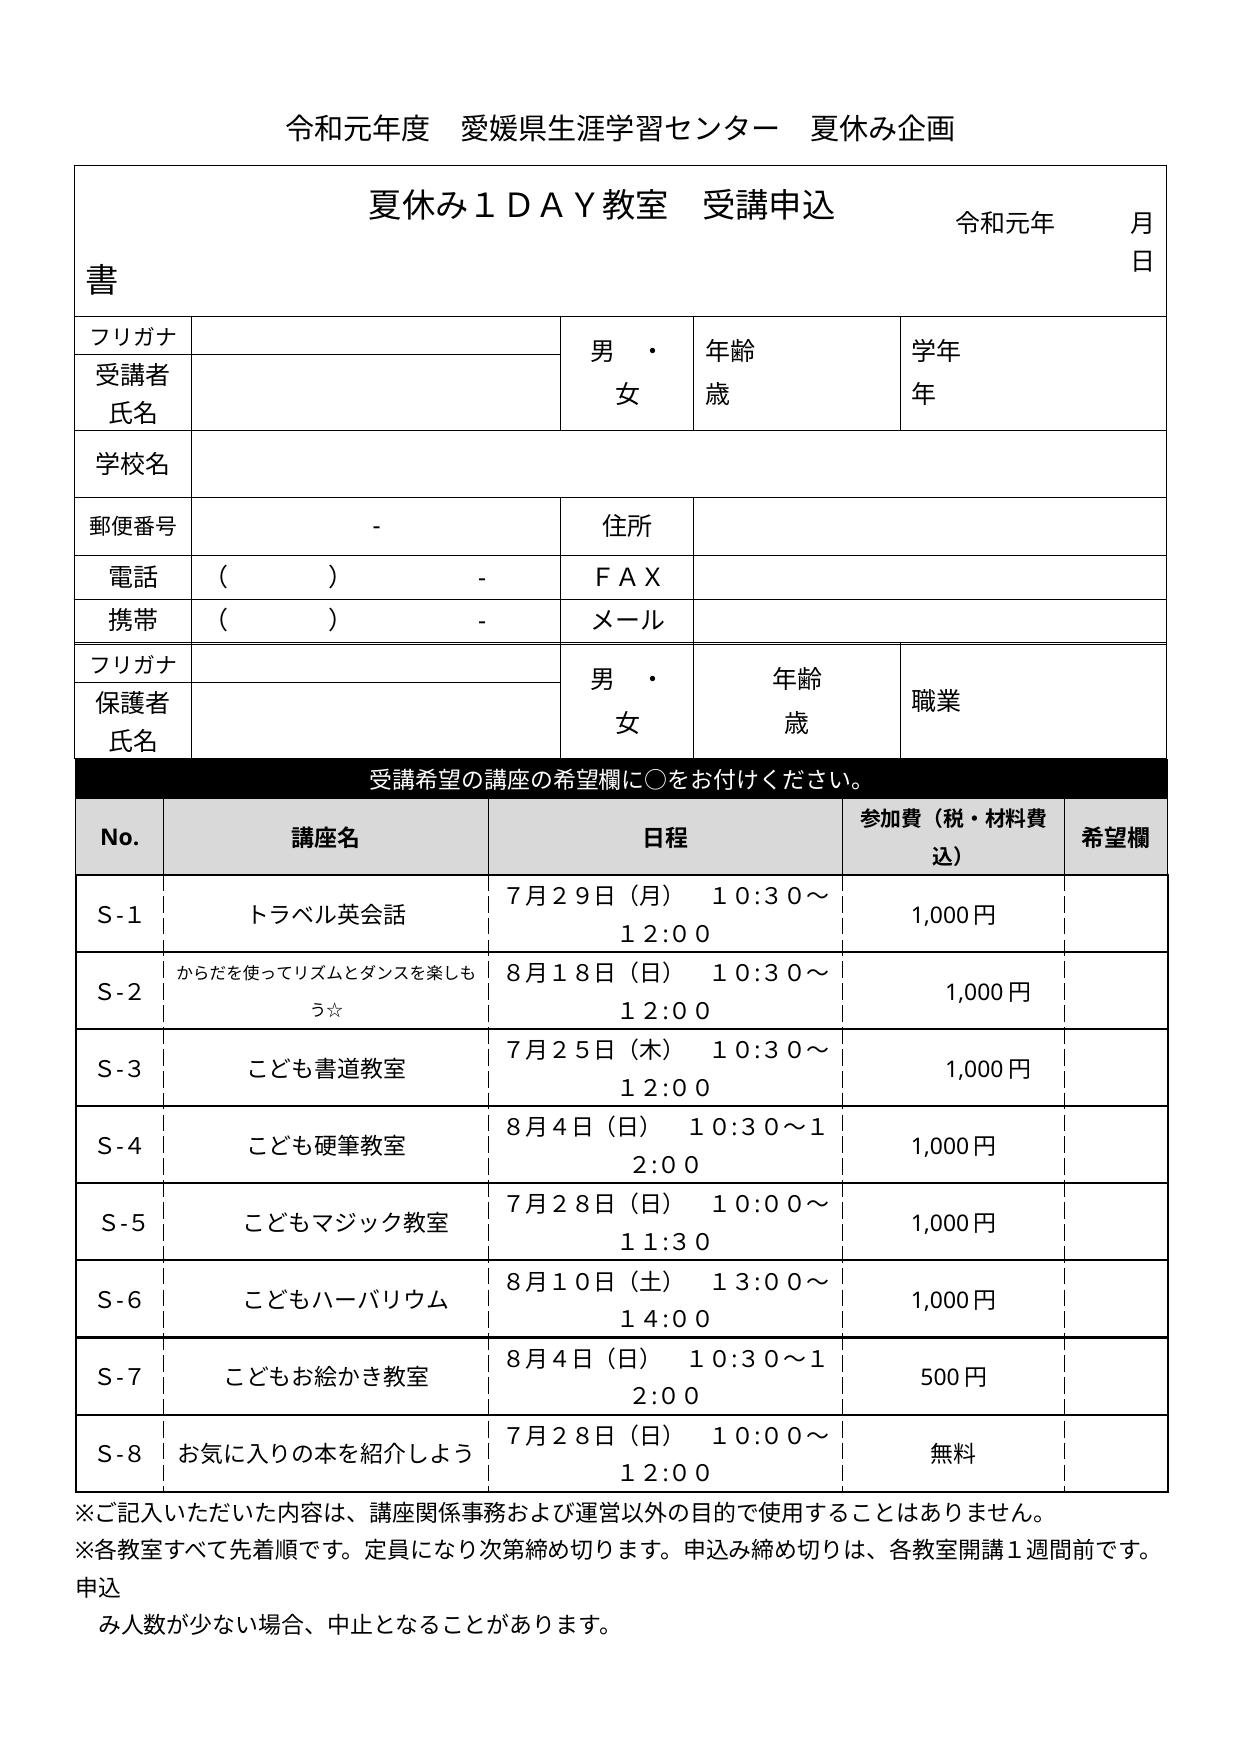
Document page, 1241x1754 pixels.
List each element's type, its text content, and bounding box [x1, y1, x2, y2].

table_cell ８月４日（日） １０:３０～１２:００ [489, 1107, 843, 1182]
table_cell [1064, 1416, 1167, 1491]
table_cell 日程 [489, 799, 842, 874]
table_cell - [192, 498, 560, 555]
table_cell Ｓ-６ [77, 1261, 164, 1336]
table_header 夏休み１ＤＡＹ教室 受講申込書 [75, 166, 856, 316]
table_cell 住所 [561, 498, 693, 555]
table_cell [1064, 1184, 1167, 1259]
table_cell No. [76, 799, 163, 874]
table_cell ８月１８日（日） １０:３０～１２:００ [489, 953, 843, 1028]
table_header 令和元年 月 日 [856, 166, 1166, 316]
table_cell 希望欄 [1065, 799, 1167, 874]
table_cell [1064, 1261, 1167, 1336]
table_cell 講座名 [164, 799, 488, 874]
table_cell からだを使ってリズムとダンスを楽しもう☆ [164, 953, 488, 1028]
table_cell メール [561, 600, 693, 642]
text ※各教室すべて先着順です。定員になり次第締め切ります。申込み締め切りは、各教室開講１週間前です。申込 [75, 1530, 1165, 1605]
table_cell 郵便番号 [75, 498, 191, 555]
table_cell Ｓ-２ [77, 953, 164, 1028]
text 令和元年度 愛媛県生涯学習センター 夏休み企画 [75, 89, 1165, 164]
table_cell 電話 [75, 556, 191, 599]
table_cell [192, 645, 560, 682]
table_cell 保護者 氏名 [75, 683, 191, 758]
table_cell Ｓ-１ [77, 876, 164, 951]
table_cell フリガナ [75, 645, 191, 682]
table_cell ＦＡＸ [561, 556, 693, 599]
table_cell [1064, 1107, 1167, 1182]
table_cell トラベル英会話 [164, 876, 488, 951]
table_cell 参加費（税・材料費込） [843, 799, 1064, 874]
table_cell 年齢 歳 [694, 317, 900, 430]
table_cell [694, 556, 1166, 599]
table_cell ７月２８日（日） １０:００～１１:３０ [489, 1184, 843, 1259]
table_cell [1064, 1030, 1167, 1105]
table_cell （ ） - [192, 600, 560, 642]
table_cell ７月２９日（月） １０:３０～１２:００ [489, 876, 843, 951]
table_cell こども書道教室 [164, 1030, 488, 1105]
table_cell こどもマジック教室 [164, 1184, 488, 1259]
table_cell 1,000円 [843, 1261, 1064, 1336]
table_cell 男 ・ 女 [561, 645, 693, 758]
table_cell [192, 355, 560, 430]
table_cell ８月４日（日） １０:３０～１２:００ [489, 1339, 843, 1413]
text ※ご記入いただいた内容は、講座関係事務および運営以外の目的で使用することはありません。 [75, 1493, 1165, 1530]
table_cell [694, 600, 1166, 642]
table_cell Ｓ-３ [77, 1030, 164, 1105]
table_cell 受講者 氏名 [75, 355, 191, 430]
table_cell [1064, 1339, 1167, 1413]
table_cell 1,000円 [843, 1107, 1064, 1182]
table_cell 1,000円 [843, 1184, 1064, 1259]
table_cell 学校名 [75, 431, 191, 497]
table_cell Ｓ-８ [77, 1416, 164, 1491]
table_cell 1,000円 [843, 953, 1064, 1028]
table_cell 年齢 歳 [694, 645, 900, 758]
table_cell （ ） - [192, 556, 560, 599]
table_cell ７月２８日（日） １０:００～１２:００ [489, 1416, 843, 1491]
table_cell 無料 [843, 1416, 1064, 1491]
table_cell [192, 317, 560, 354]
table_cell Ｓ-５ [77, 1184, 164, 1259]
table_cell 1,000円 [843, 876, 1064, 951]
table_cell 携帯 [75, 600, 191, 642]
table_cell こどもお絵かき教室 [164, 1339, 488, 1413]
table_header 受講希望の講座の希望欄に○をお付けください。 [76, 760, 1167, 798]
table_cell [192, 431, 1166, 497]
table_cell フリガナ [75, 317, 191, 354]
table_cell 500円 [843, 1339, 1064, 1413]
table_cell [1064, 953, 1167, 1028]
table_cell [694, 498, 1166, 555]
table_cell お気に入りの本を紹介しよう [164, 1416, 488, 1491]
table_cell 職業 [901, 645, 1166, 758]
table_cell ８月１０日（土） １３:００～１４:００ [489, 1261, 843, 1336]
table_cell 学年 年 [901, 317, 1166, 430]
table_cell [1064, 876, 1167, 951]
table_cell 1,000円 [843, 1030, 1064, 1105]
table_cell Ｓ-４ [77, 1107, 164, 1182]
table_cell Ｓ-７ [77, 1339, 164, 1413]
table_cell [192, 683, 560, 758]
table_cell こども硬筆教室 [164, 1107, 488, 1182]
table_cell 男 ・ 女 [561, 317, 693, 430]
table_cell こどもハーバリウム [164, 1261, 488, 1336]
text み人数が少ない場合、中止となることがあります。 [75, 1605, 1165, 1643]
table_cell ７月２５日（木） １０:３０～１２:００ [489, 1030, 843, 1105]
